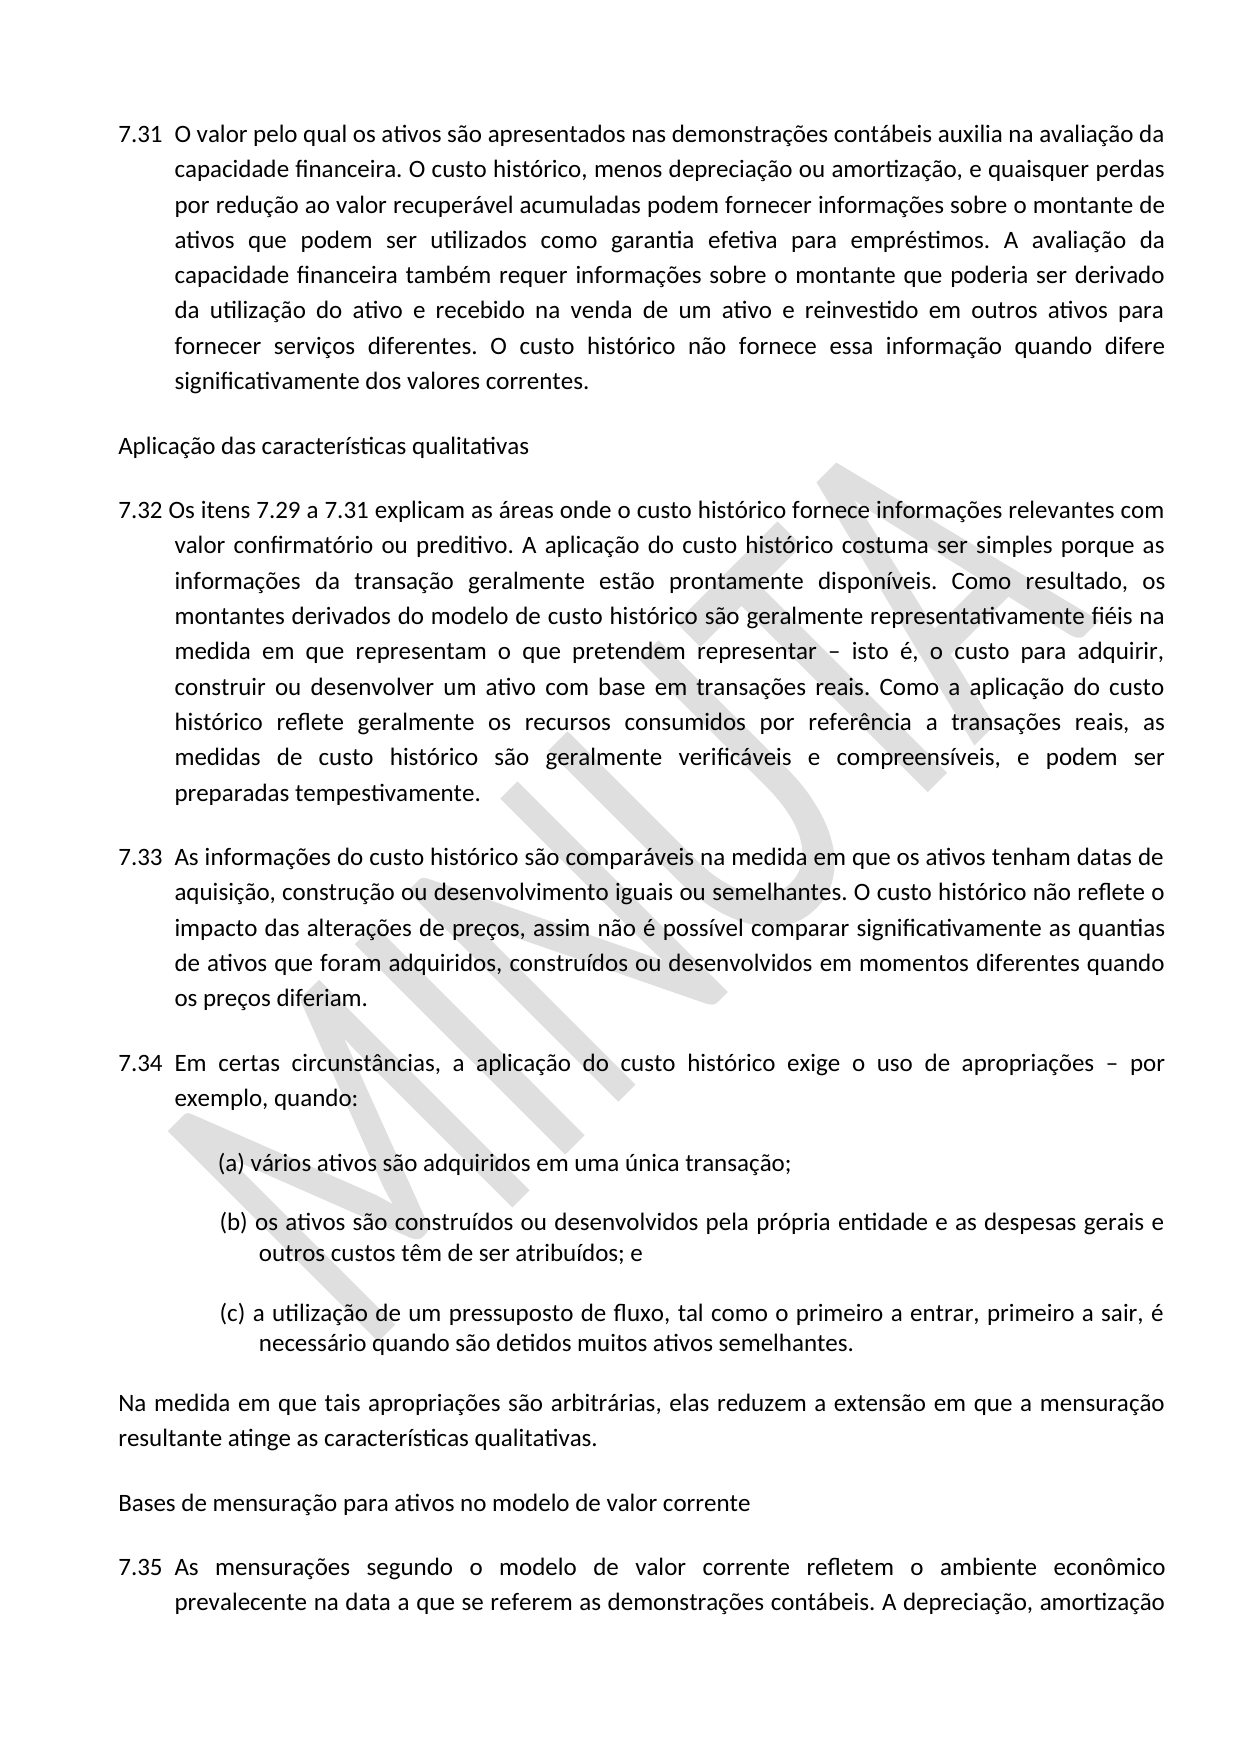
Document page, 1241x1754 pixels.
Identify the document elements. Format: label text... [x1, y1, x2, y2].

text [118, 1551, 1166, 1617]
text (b) os ativos são construídos ou desenvolvidos pela própria entidade e as despesas gerais e outros custos têm de ser atribuídos; e [212, 1206, 1166, 1267]
text (c) a utilização de um pressuposto de fluxo, tal como o primeiro a entrar, primeiro a sair, é necessário quando são detidos muitos ativos semelhantes. [212, 1297, 1166, 1358]
text (a) vários ativos são adquiridos em uma única transação; [212, 1147, 1166, 1177]
text 7.31 O valor pelo qual os ativos são apresentados nas demonstrações contábeis auxilia na avaliação da capacidade financeira. O custo histórico, menos depreciação ou amortização, e quaisquer perdas por redução ao valor recuperável acumuladas podem fornecer informações sobre o montante de ativos que podem ser utilizados como garantia efetiva para empréstimos. A avaliação da capacidade financeira também requer informações sobre o montante que poderia ser derivado da utilização do ativo e recebido na venda de um ativo e reinvestido em outros ativos para fornecer serviços diferentes. O custo histórico não fornece essa informação quando difere significativamente dos valores correntes. [118, 118, 1166, 396]
text Bases de mensuração para ativos no modelo de valor corrente [118, 1487, 1166, 1517]
text 7.33 As informações do custo histórico são comparáveis na medida em que os ativos tenham datas de aquisição, construção ou desenvolvimento iguais ou semelhantes. O custo histórico não reflete o impacto das alterações de preços, assim não é possível comparar significativamente as quantias de ativos que foram adquiridos, construídos ou desenvolvidos em momentos diferentes quando os preços diferiam. [118, 841, 1166, 1013]
text 7.34 Em certas circunstâncias, a aplicação do custo histórico exige o uso de apropriações – por exemplo, quando: [118, 1047, 1166, 1113]
text Aplicação das características qualitativas [118, 430, 1166, 460]
text Na medida em que tais apropriações são arbitrárias, elas reduzem a extensão em que a mensuração resultante atinge as características qualitativas. [118, 1387, 1166, 1453]
text 7.32 Os itens 7.29 a 7.31 explicam as áreas onde o custo histórico fornece informações relevantes com valor confirmatório ou preditivo. A aplicação do custo histórico costuma ser simples porque as informações da transação geralmente estão prontamente disponíveis. Como resultado, os montantes derivados do modelo de custo histórico são geralmente representativamente fiéis na medida em que representam o que pretendem representar – isto é, o custo para adquirir, construir ou desenvolver um ativo com base em transações reais. Como a aplicação do custo histórico reflete geralmente os recursos consumidos por referência a transações reais, as medidas de custo histórico são geralmente verificáveis e compreensíveis, e podem ser preparadas tempestivamente. [118, 494, 1166, 807]
